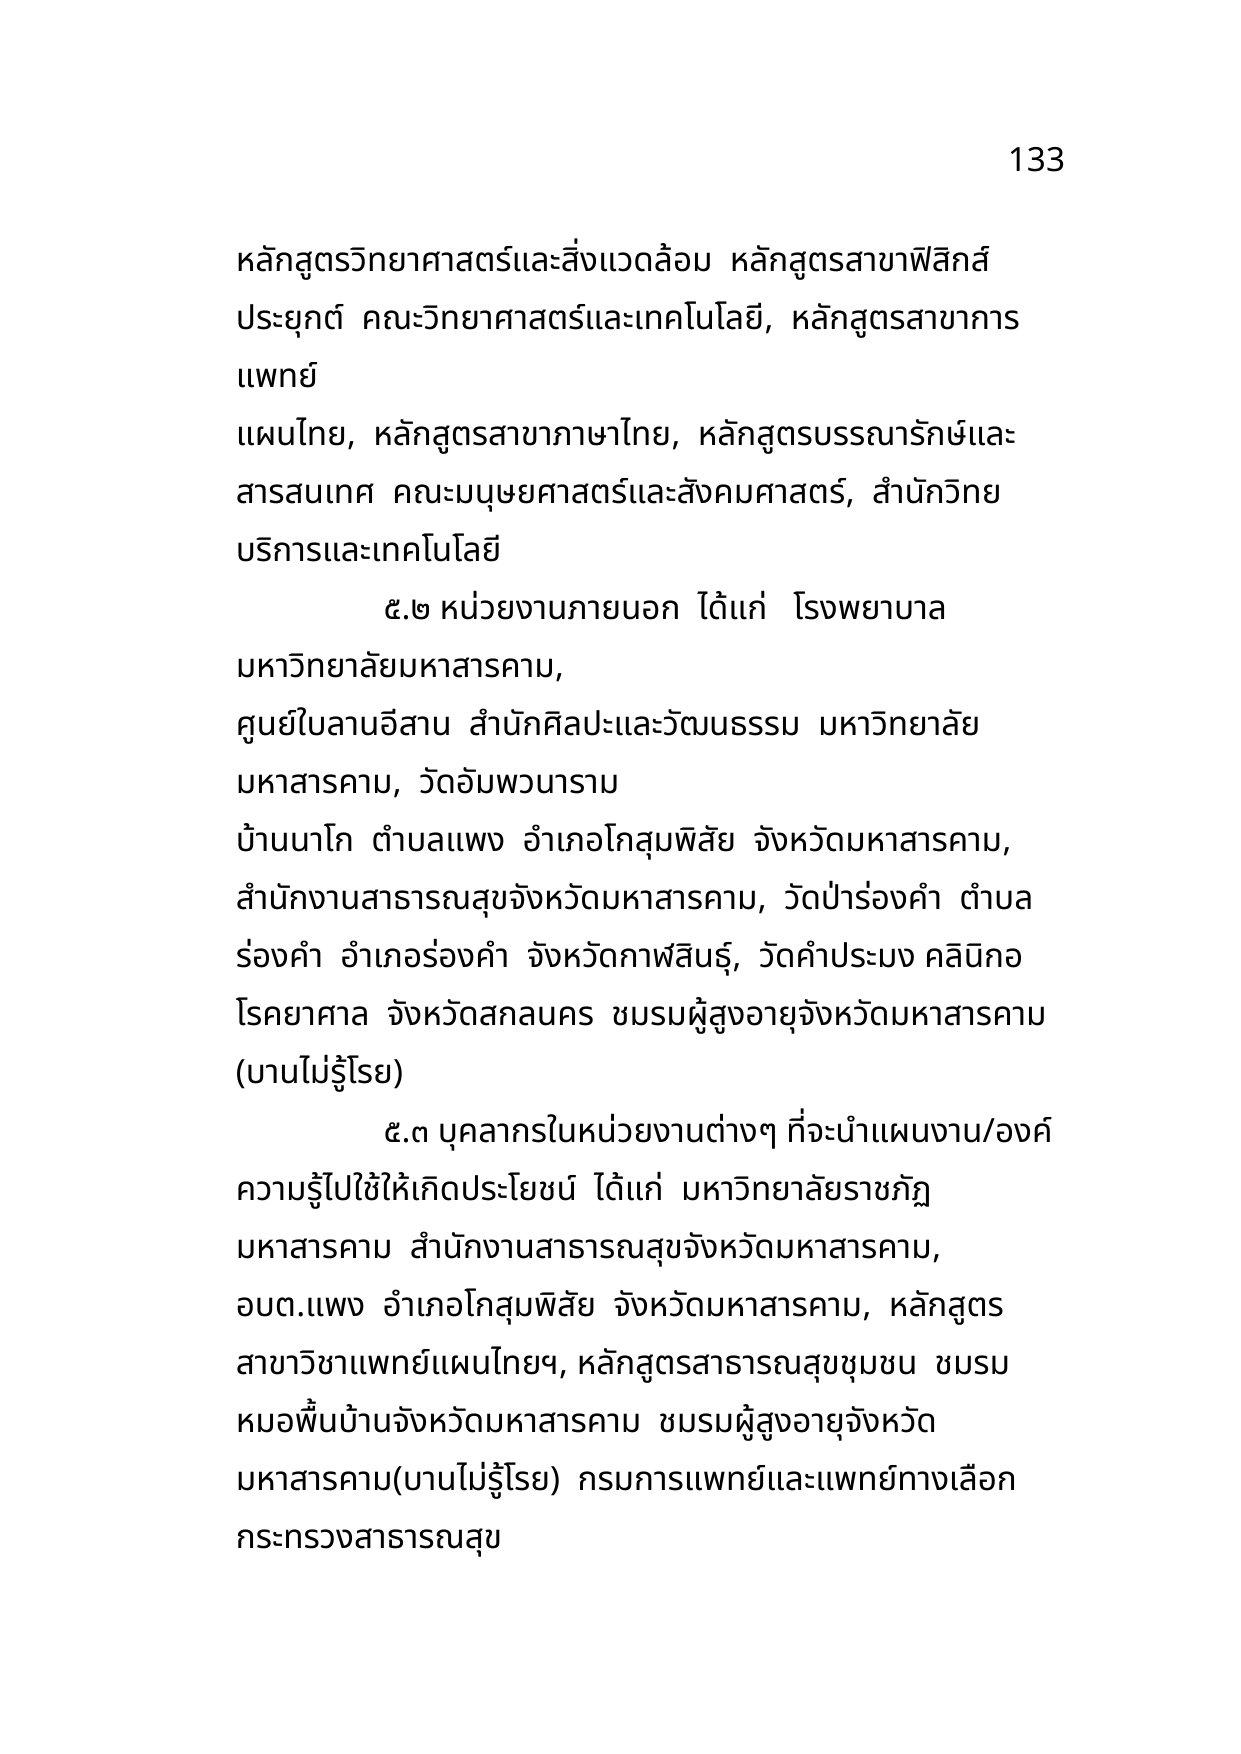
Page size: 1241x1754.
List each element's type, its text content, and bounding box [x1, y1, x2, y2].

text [236, 236, 1065, 402]
text แผนไทย, หลักสูตรสาขาภาษาไทย, หลักสูตรบรรณารักษ์และสารสนเทศ คณะมนุษยศาสตร์และสังคมศาสตร์, สำนักวิทยบริการและเทคโนโลยี [236, 409, 1065, 576]
text ศูนย์ใบลานอีสาน สำนักศิลปะและวัฒนธรรม มหาวิทยาลัยมหาสารคาม, วัดอัมพวนาราม [236, 700, 1065, 808]
text อบต.แพง อำเภอโกสุมพิสัย จังหวัดมหาสารคาม, หลักสูตรสาขาวิชาแพทย์แผนไทยฯ, หลักสูตรสาธารณสุขชุมชน ชมรมหมอพื้นบ้านจังหวัดมหาสารคาม ชมรมผู้สูงอายุจังหวัดมหาสารคาม(บานไม่รู้โรย) กรมการแพทย์และแพทย์ทางเลือก กระทรวงสาธารณสุข [236, 1281, 1065, 1563]
text บ้านนาโก ตำบลแพง อำเภอโกสุมพิสัย จังหวัดมหาสารคาม, สำนักงานสาธารณสุขจังหวัดมหาสารคาม, วัดป่าร่องคำ ตำบลร่องคำ อำเภอร่องคำ จังหวัดกาฬสินธุ์, วัดคำประมง คลินิกอโรคยาศาล จังหวัดสกลนคร ชมรมผู้สูงอายุจังหวัดมหาสารคาม (บานไม่รู้โรย) [236, 816, 1065, 1099]
text ๕.๒ หน่วยงานภายนอก ได้แก่ โรงพยาบาลมหาวิทยาลัยมหาสารคาม, [236, 584, 1065, 692]
text ๕.๓ บุคลากรในหน่วยงานต่างๆ ที่จะนำแผนงาน/องค์ความรู้ไปใช้ให้เกิดประโยชน์ ได้แก่ มหาวิทยาลัยราชภัฏมหาสารคาม สำนักงานสาธารณสุขจังหวัดมหาสารคาม, [236, 1106, 1065, 1273]
